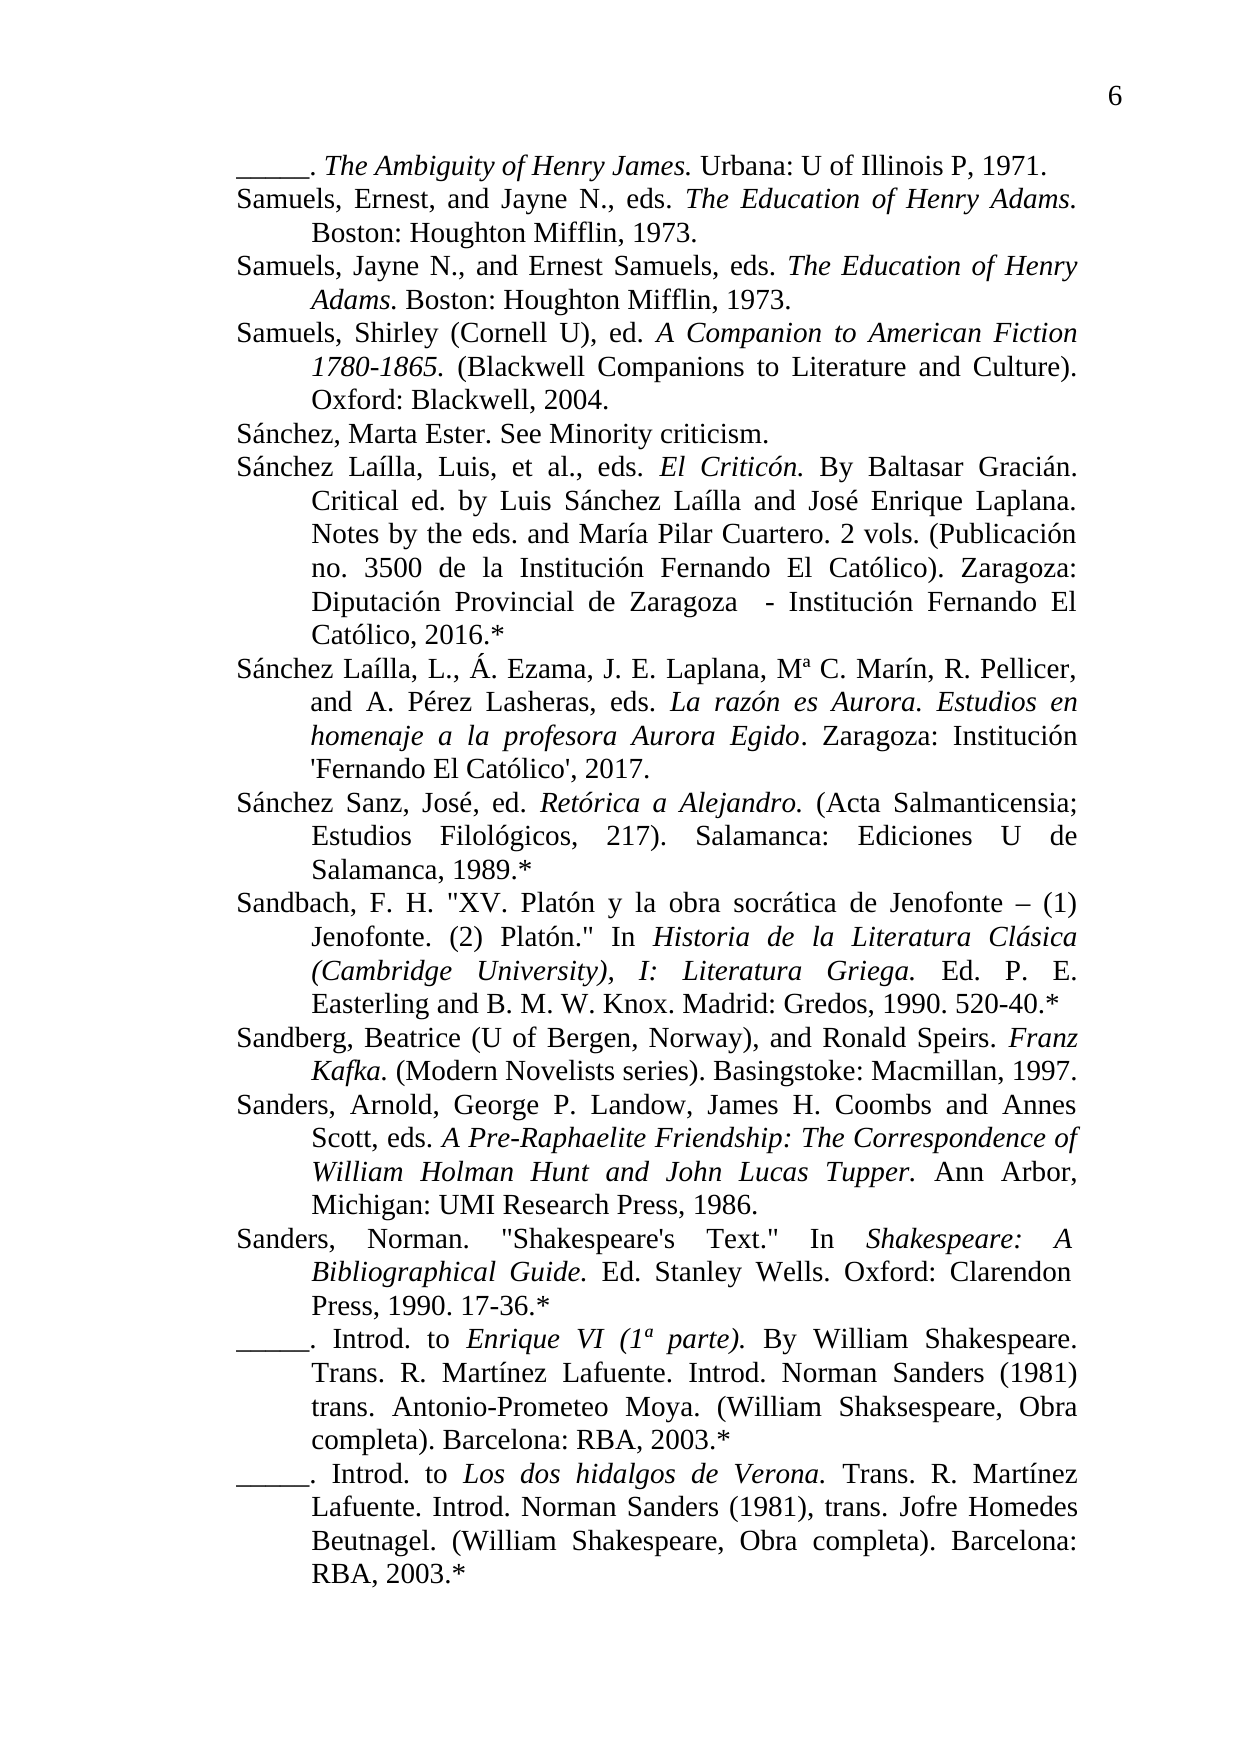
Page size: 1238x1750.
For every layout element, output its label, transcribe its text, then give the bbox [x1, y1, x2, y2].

text Sandberg, Beatrice (U of Bergen, Norway), and Ronald Speirs. Franz Kafka. (Modern Novelists series). Basingstoke: Macmillan, 1997. [236, 1020, 1078, 1087]
text Samuels, Ernest, and Jayne N., eds. The Education of Henry Adams. Boston: Houghton Mifflin, 1973. [236, 181, 1078, 248]
text _____. Introd. to Enrique VI (1ª parte). By William Shakespeare. Trans. R. Martínez Lafuente. Introd. Norman Sanders (1981) trans. Antonio-Prometeo Moya. (William Shaksespeare, Obra completa). Barcelona: RBA, 2003.* [236, 1322, 1078, 1456]
text Sanders, Arnold, George P. Landow, James H. Coombs and Annes Scott, eds. A Pre-Raphaelite Friendship: The Correspondence of William Holman Hunt and John Lucas Tupper. Ann Arbor, Michigan: UMI Research Press, 1986. [236, 1087, 1078, 1221]
text Samuels, Jayne N., and Ernest Samuels, eds. The Education of Henry Adams. Boston: Houghton Mifflin, 1973. [236, 248, 1078, 315]
text Sanders, Norman. "Shakespeare's Text." In Shakespeare: A Bibliographical Guide. Ed. Stanley Wells. Oxford: Clarendon Press, 1990. 17-36.* [236, 1221, 1072, 1322]
text Samuels, Shirley (Cornell U), ed. A Companion to American Fiction 1780-1865. (Blackwell Companions to Literature and Culture). Oxford: Blackwell, 2004. [236, 315, 1078, 416]
text Sánchez Sanz, José, ed. Retórica a Alejandro. (Acta Salmanticensia; Estudios Filológicos, 217). Salamanca: Ediciones U de Salamanca, 1989.* [236, 785, 1078, 886]
text _____. The Ambiguity of Henry James. Urbana: U of Illinois P, 1971. [236, 148, 1078, 181]
text Sánchez, Marta Ester. See Minority criticism. [236, 416, 1078, 449]
text Sandbach, F. H. "XV. Platón y la obra socrática de Jenofonte – (1) Jenofonte. (2) Platón." In Historia de la Literatura Clásica (Cambridge University), I: Literatura Griega. Ed. P. E. Easterling and B. M. W. Knox. Madrid: Gredos, 1990. 520-40.* [236, 886, 1078, 1020]
text Sánchez Laílla, Luis, et al., eds. El Criticón. By Baltasar Gracián. Critical ed. by Luis Sánchez Laílla and José Enrique Laplana. Notes by the eds. and María Pilar Cuartero. 2 vols. (Publicación no. 3500 de la Institución Fernando El Católico). Zaragoza: Diputación Provincial de Zaragoza - Institución Fernando El Católico, 2016.* [236, 449, 1078, 651]
text _____. Introd. to Los dos hidalgos de Verona. Trans. R. Martínez Lafuente. Introd. Norman Sanders (1981), trans. Jofre Homedes Beutnagel. (William Shakespeare, Obra completa). Barcelona: RBA, 2003.* [236, 1456, 1078, 1590]
text Sánchez Laílla, L., Á. Ezama, J. E. Laplana, Mª C. Marín, R. Pellicer, and A. Pérez Lasheras, eds. La razón es Aurora. Estudios en homenaje a la profesora Aurora Egido. Zaragoza: Institución 'Fernando El Católico', 2017. [236, 651, 1078, 785]
